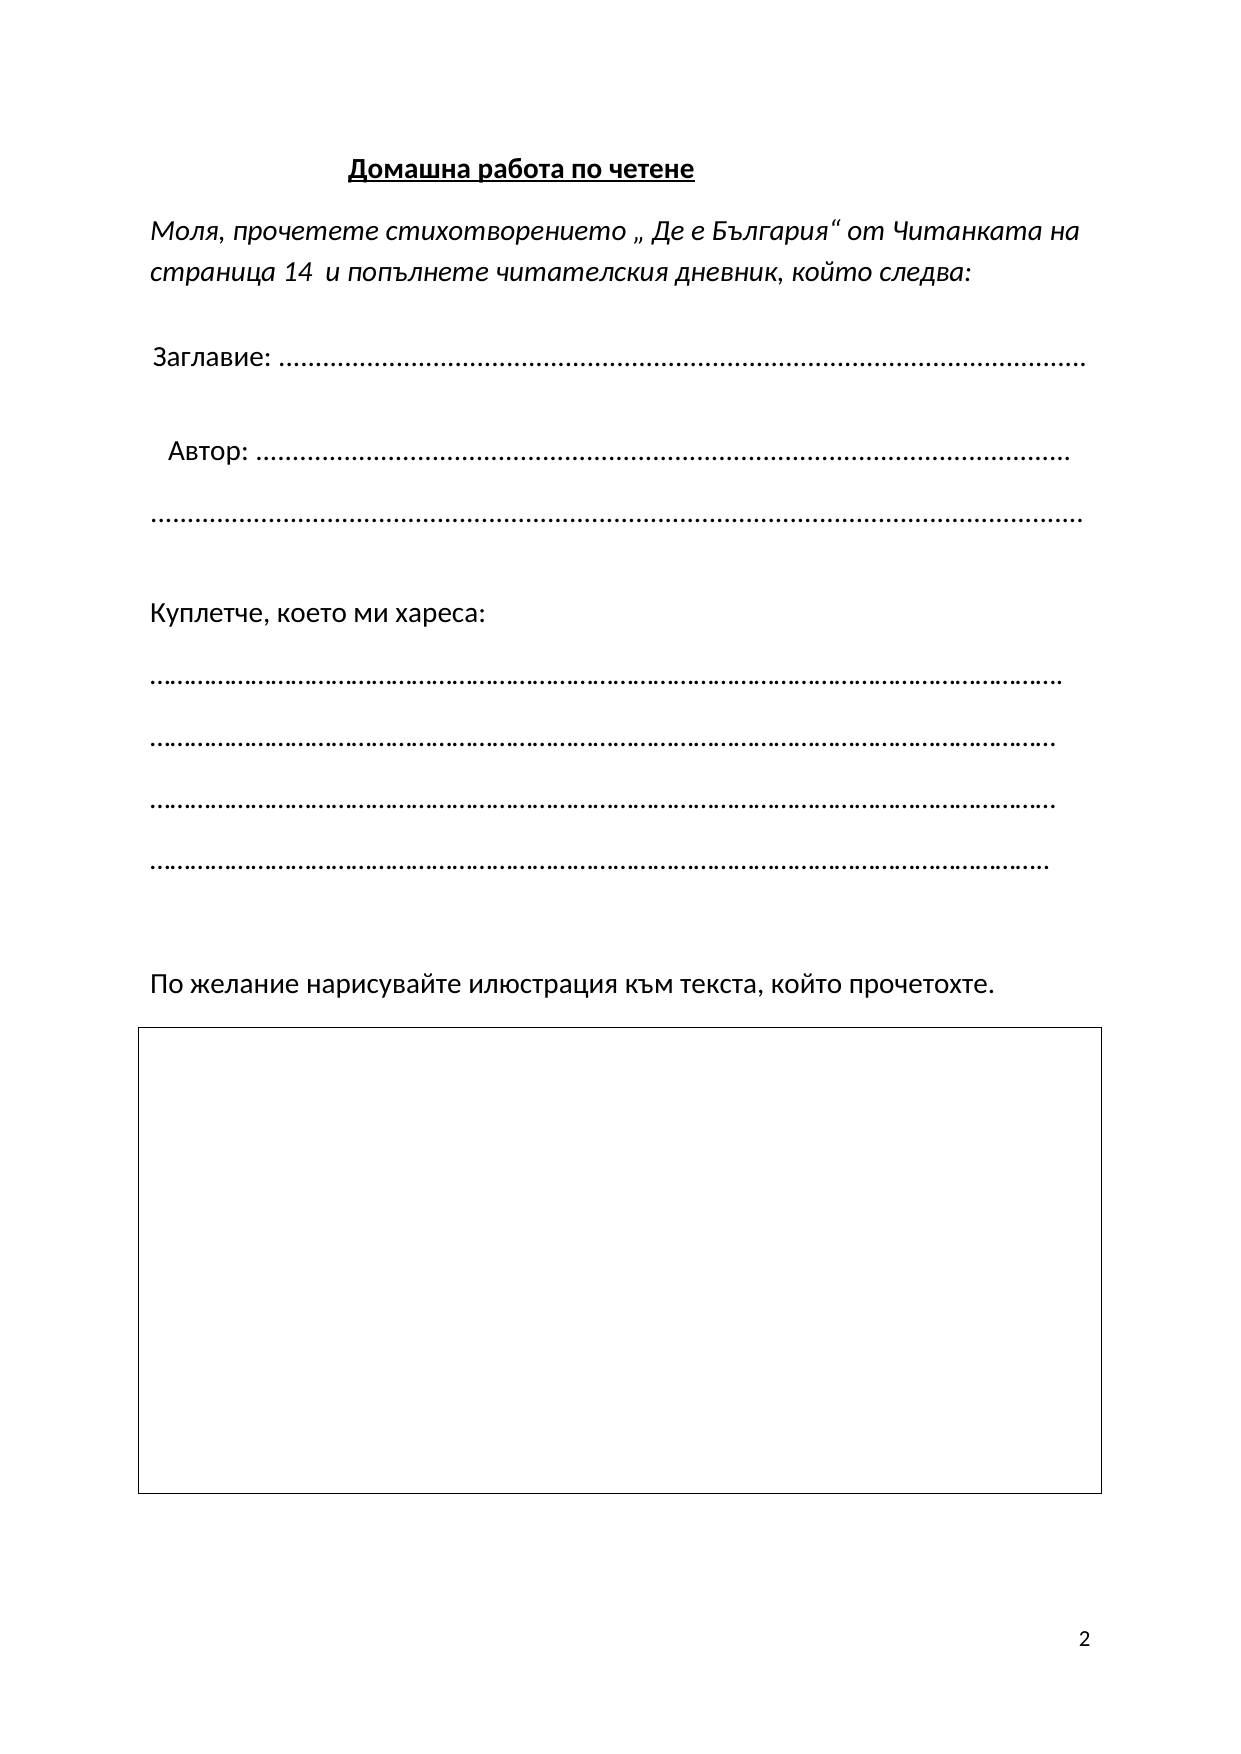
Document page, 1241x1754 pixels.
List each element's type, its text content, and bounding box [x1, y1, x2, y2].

text ………………………………………………………………………………………………………………………. [150, 656, 1090, 692]
text ……………………………………………………………………………………………………………………… [150, 780, 1090, 815]
text Автор: ............................................................................................................... [150, 432, 1090, 468]
table_header [139, 1028, 1101, 1493]
text Куплетче, което ми хареса: [150, 594, 1090, 630]
text …………………………………………………………………………………………………………………….. [150, 841, 1090, 877]
text Заглавие: .............................................................................................................. [150, 338, 1090, 374]
text Моля, прочетете стихотворението „ Де е България“ от Читанката на страница 14 и попълнете читателския дневник, който следва: [150, 212, 1090, 288]
text Домашна работа по четене [150, 150, 1090, 186]
text ……………………………………………………………………………………………………………………… [150, 718, 1090, 753]
text ............................................................................................................................... [150, 494, 1090, 530]
text По желание нарисувайте илюстрация към текста, който прочетохте. [150, 965, 1090, 1001]
